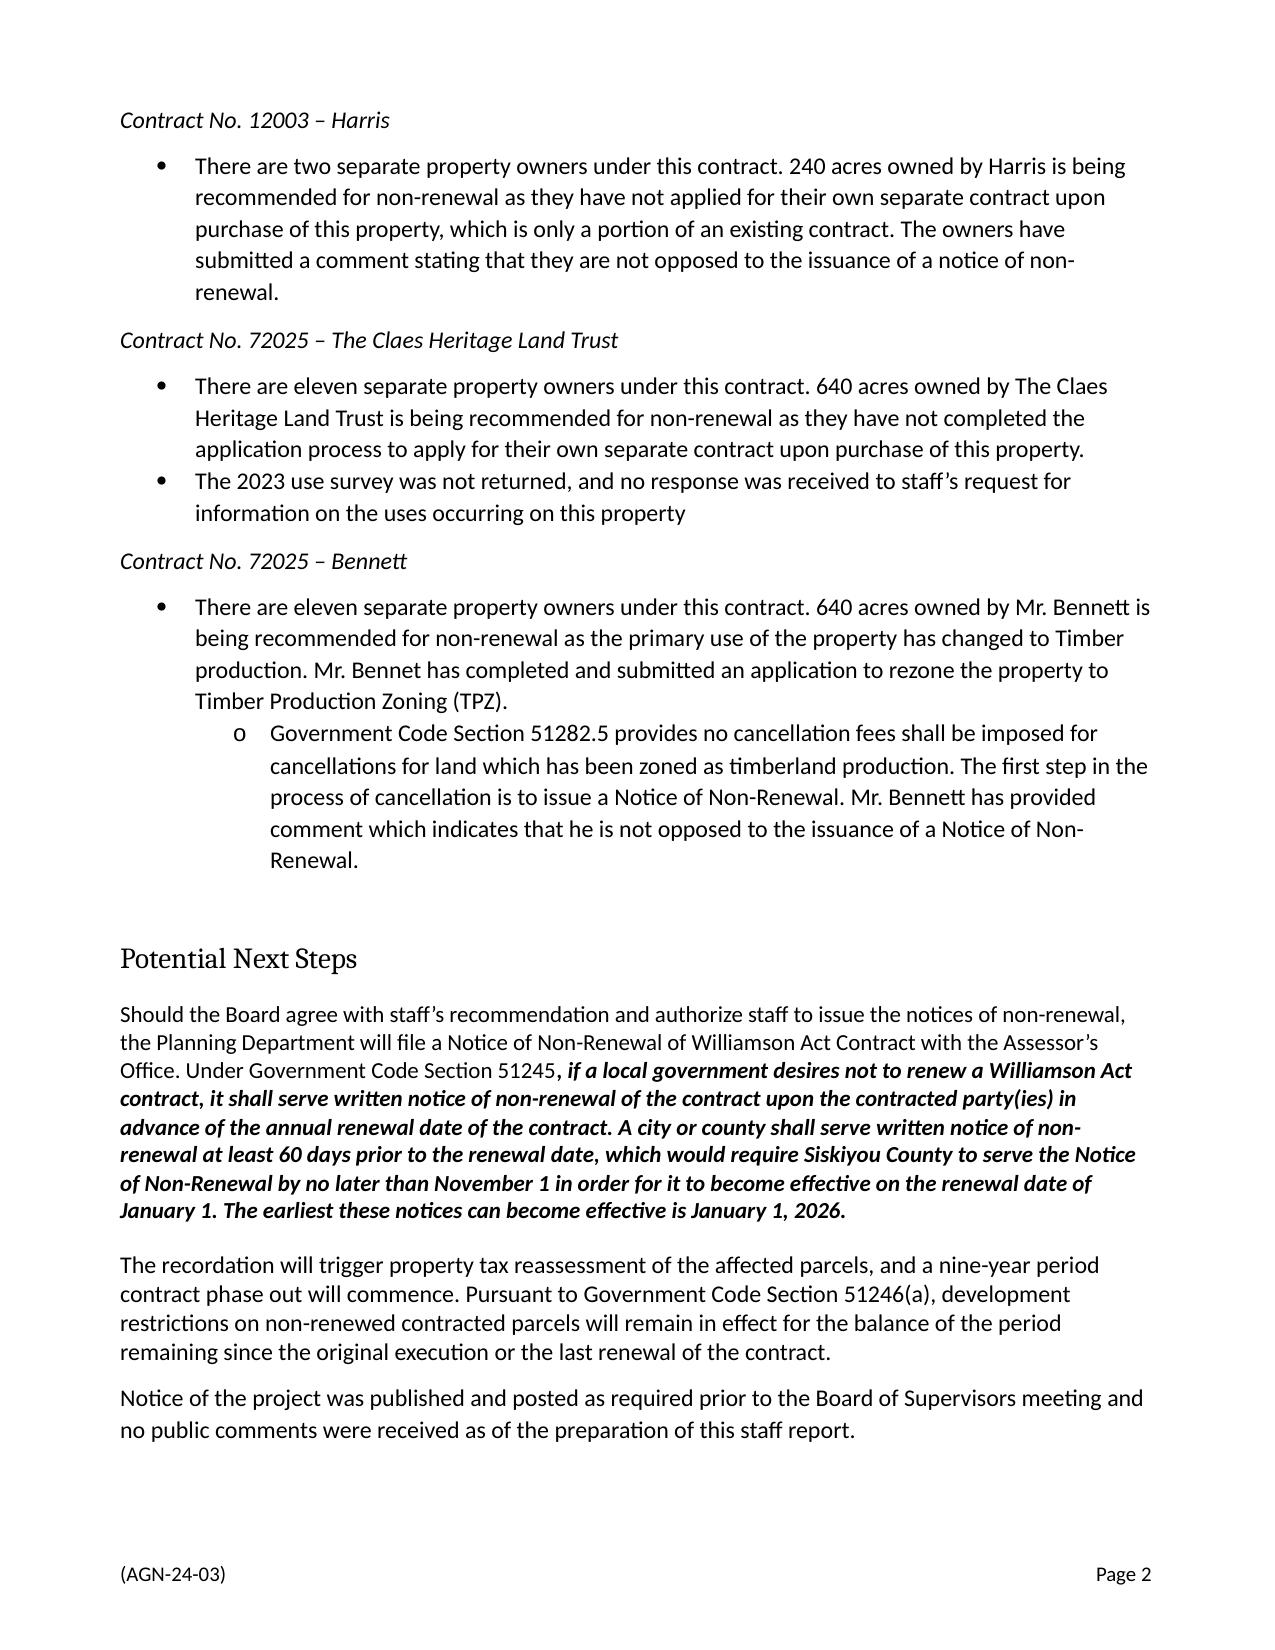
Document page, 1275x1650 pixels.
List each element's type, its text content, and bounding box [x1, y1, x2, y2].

subtitle Potential Next Steps [120, 942, 1155, 976]
text Contract No. 72025 – The Claes Heritage Land Trust [120, 325, 1155, 355]
list Government Code Section 51282.5 provides no cancellation fees shall be imposed for cancellations for land which has been zoned as timberland production. The first step in the process of cancellation is to issue a Notice of Non-Renewal. Mr. Bennett has provided comment which indicates that he is not opposed to the issuance of a Notice of Non-Renewal. [232, 718, 1155, 875]
list The 2023 use survey was not returned, and no response was received to staff’s request for information on the uses occurring on this property [157, 466, 1155, 527]
text The recordation will trigger property tax reassessment of the affected parcels, and a nine-year period contract phase out will commence. Pursuant to Government Code Section 51246(a), development restrictions on non-renewed contracted parcels will remain in effect for the balance of the period remaining since the original execution or the last renewal of the contract. [120, 1250, 1155, 1367]
list There are eleven separate property owners under this contract. 640 acres owned by Mr. Bennett is being recommended for non-renewal as the primary use of the property has changed to Timber production. Mr. Bennet has completed and submitted an application to rezone the property to Timber Production Zoning (TPZ). [157, 592, 1155, 716]
text Contract No. 72025 – Bennett [120, 546, 1155, 575]
text Should the Board agree with staff’s recommendation and authorize staff to issue the notices of non-renewal, the Planning Department will file a Notice of Non-Renewal of Williamson Act Contract with the Assessor’s Office. Under Government Code Section 51245, if a local government desires not to renew a Williamson Act contract, it shall serve written notice of non-renewal of the contract upon the contracted party(ies) in advance of the annual renewal date of the contract. A city or county shall serve written notice of non-renewal at least 60 days prior to the renewal date, which would require Siskiyou County to serve the Notice of Non-Renewal by no later than November 1 in order for it to become effective on the renewal date of January 1. The earliest these notices can become effective is January 1, 2026. [120, 1001, 1155, 1225]
list There are eleven separate property owners under this contract. 640 acres owned by The Claes Heritage Land Trust is being recommended for non-renewal as they have not completed the application process to apply for their own separate contract upon purchase of this property. [157, 371, 1155, 464]
list There are two separate property owners under this contract. 240 acres owned by Harris is being recommended for non-renewal as they have not applied for their own separate contract upon purchase of this property, which is only a portion of an existing contract. The owners have submitted a comment stating that they are not opposed to the issuance of a notice of non-renewal. [157, 151, 1155, 306]
text Contract No. 12003 – Harris [120, 105, 1155, 134]
text Notice of the project was published and posted as required prior to the Board of Supervisors meeting and no public comments were received as of the preparation of this staff report. [120, 1383, 1155, 1444]
